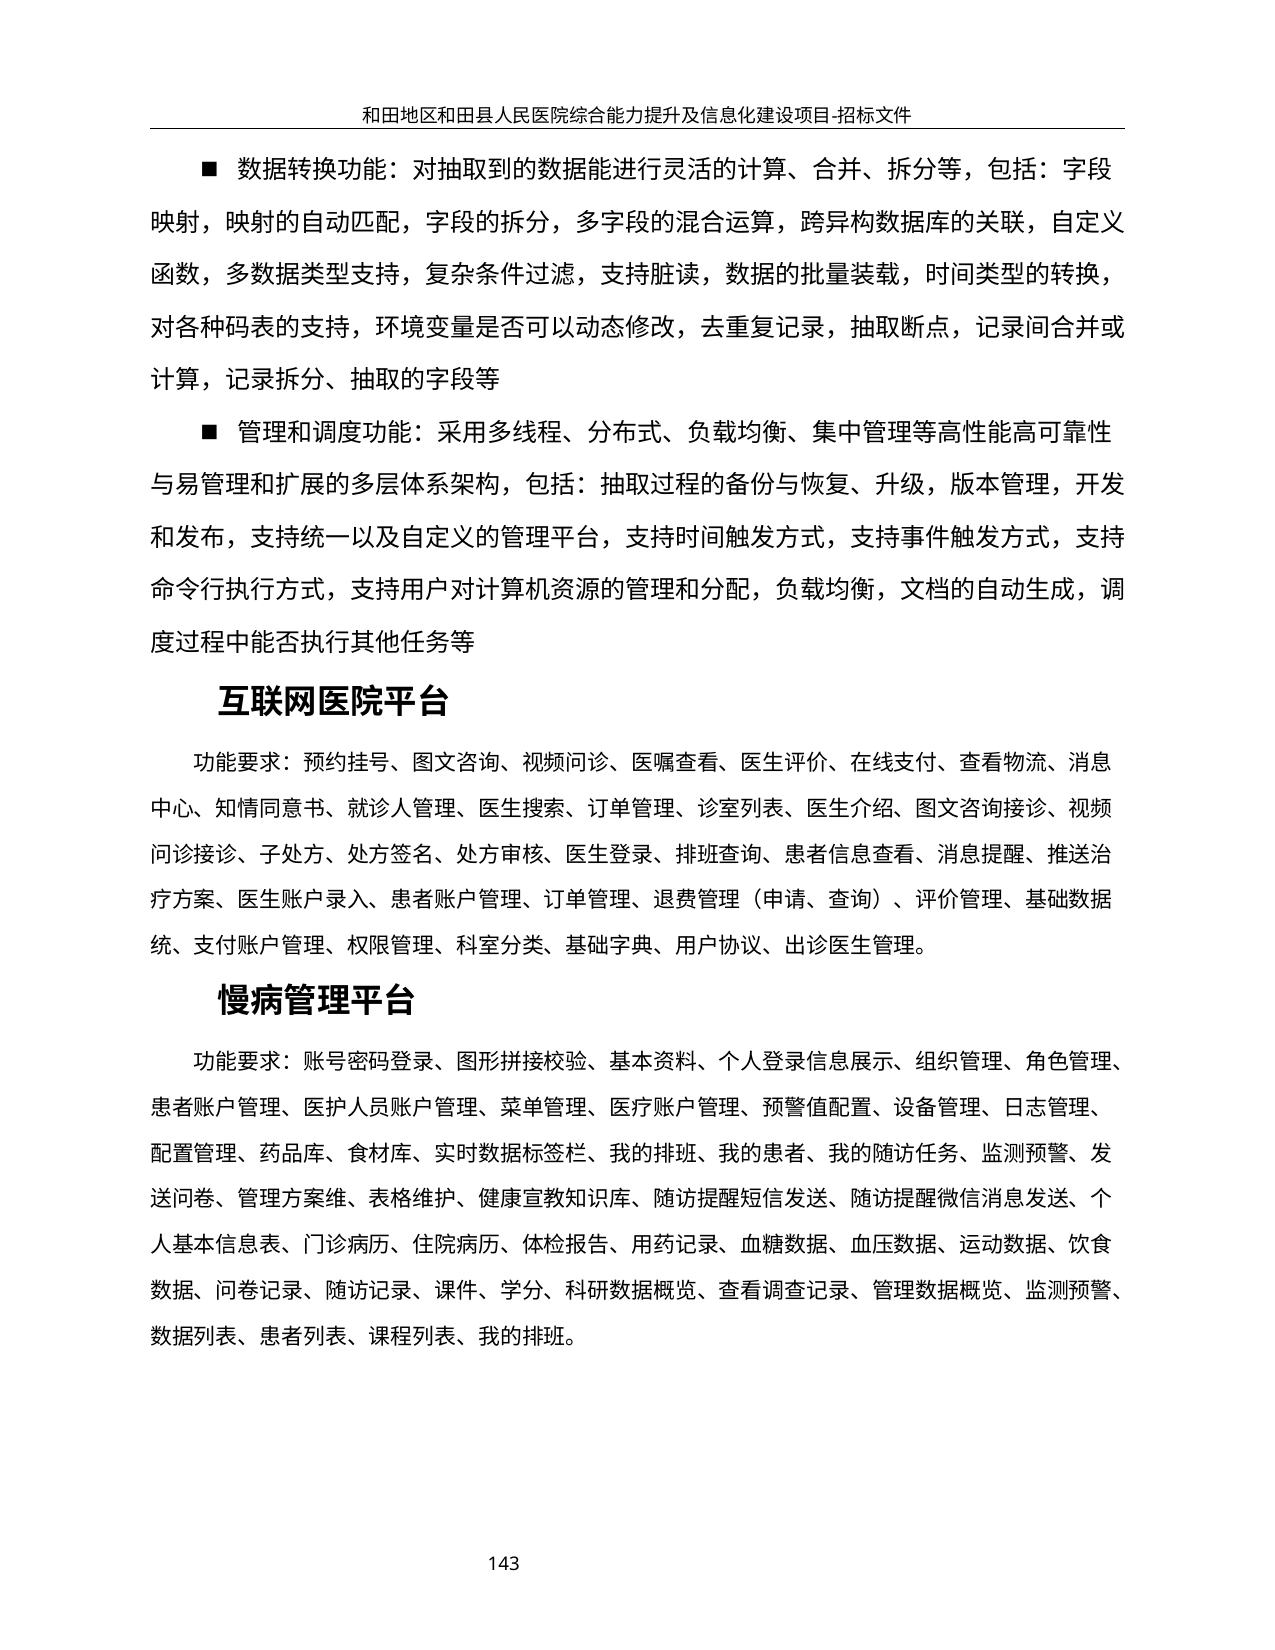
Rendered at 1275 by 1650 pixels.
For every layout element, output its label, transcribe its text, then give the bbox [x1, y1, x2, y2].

text 功能要求：账号密码登录、图形拼接校验、基本资料、个人登录信息展示、组织管理、角色管理、患者账户管理、医护人员账户管理、菜单管理、医疗账户管理、预警值配置、设备管理、日志管理、配置管理、药品库、食材库、实时数据标签栏、我的排班、我的患者、我的随访任务、监测预警、发送问卷、管理方案维、表格维护、健康宣教知识库、随访提醒短信发送、随访提醒微信消息发送、个人基本信息表、门诊病历、住院病历、体检报告、用药记录、血糖数据、血压数据、运动数据、饮食数据、问卷记录、随访记录、课件、学分、科研数据概览、查看调查记录、管理数据概览、监测预警、数据列表、患者列表、课程列表、我的排班。 [150, 1044, 1125, 1351]
list 管理和调度功能：采用多线程、分布式、负载均衡、集中管理等高性能高可靠性与易管理和扩展的多层体系架构，包括：抽取过程的备份与恢复、升级，版本管理，开发和发布，支持统一以及自定义的管理平台，支持时间触发方式，支持事件触发方式，支持命令行执行方式，支持用户对计算机资源的管理和分配，负载均衡，文档的自动生成，调度过程中能否执行其他任务等 [150, 412, 1125, 659]
subtitle 慢病管理平台 [150, 974, 1125, 1022]
subtitle 互联网医院平台 [150, 675, 1125, 723]
list 数据转换功能：对抽取到的数据能进行灵活的计算、合并、拆分等，包括：字段映射，映射的自动匹配，字段的拆分，多字段的混合运算，跨异构数据库的关联，自定义函数，多数据类型支持，复杂条件过滤，支持脏读，数据的批量装载，时间类型的转换，对各种码表的支持，环境变量是否可以动态修改，去重复记录，抽取断点，记录间合并或计算，记录拆分、抽取的字段等 [150, 150, 1125, 396]
text 功能要求：预约挂号、图文咨询、视频问诊、医嘱查看、医生评价、在线支付、查看物流、消息中心、知情同意书、就诊人管理、医生搜索、订单管理、诊室列表、医生介绍、图文咨询接诊、视频问诊接诊、子处方、处方签名、处方审核、医生登录、排班查询、患者信息查看、消息提醒、推送治疗方案、医生账户录入、患者账户管理、订单管理、退费管理（申请、查询）、评价管理、基础数据统、支付账户管理、权限管理、科室分类、基础字典、用户协议、出诊医生管理。 [150, 745, 1125, 960]
